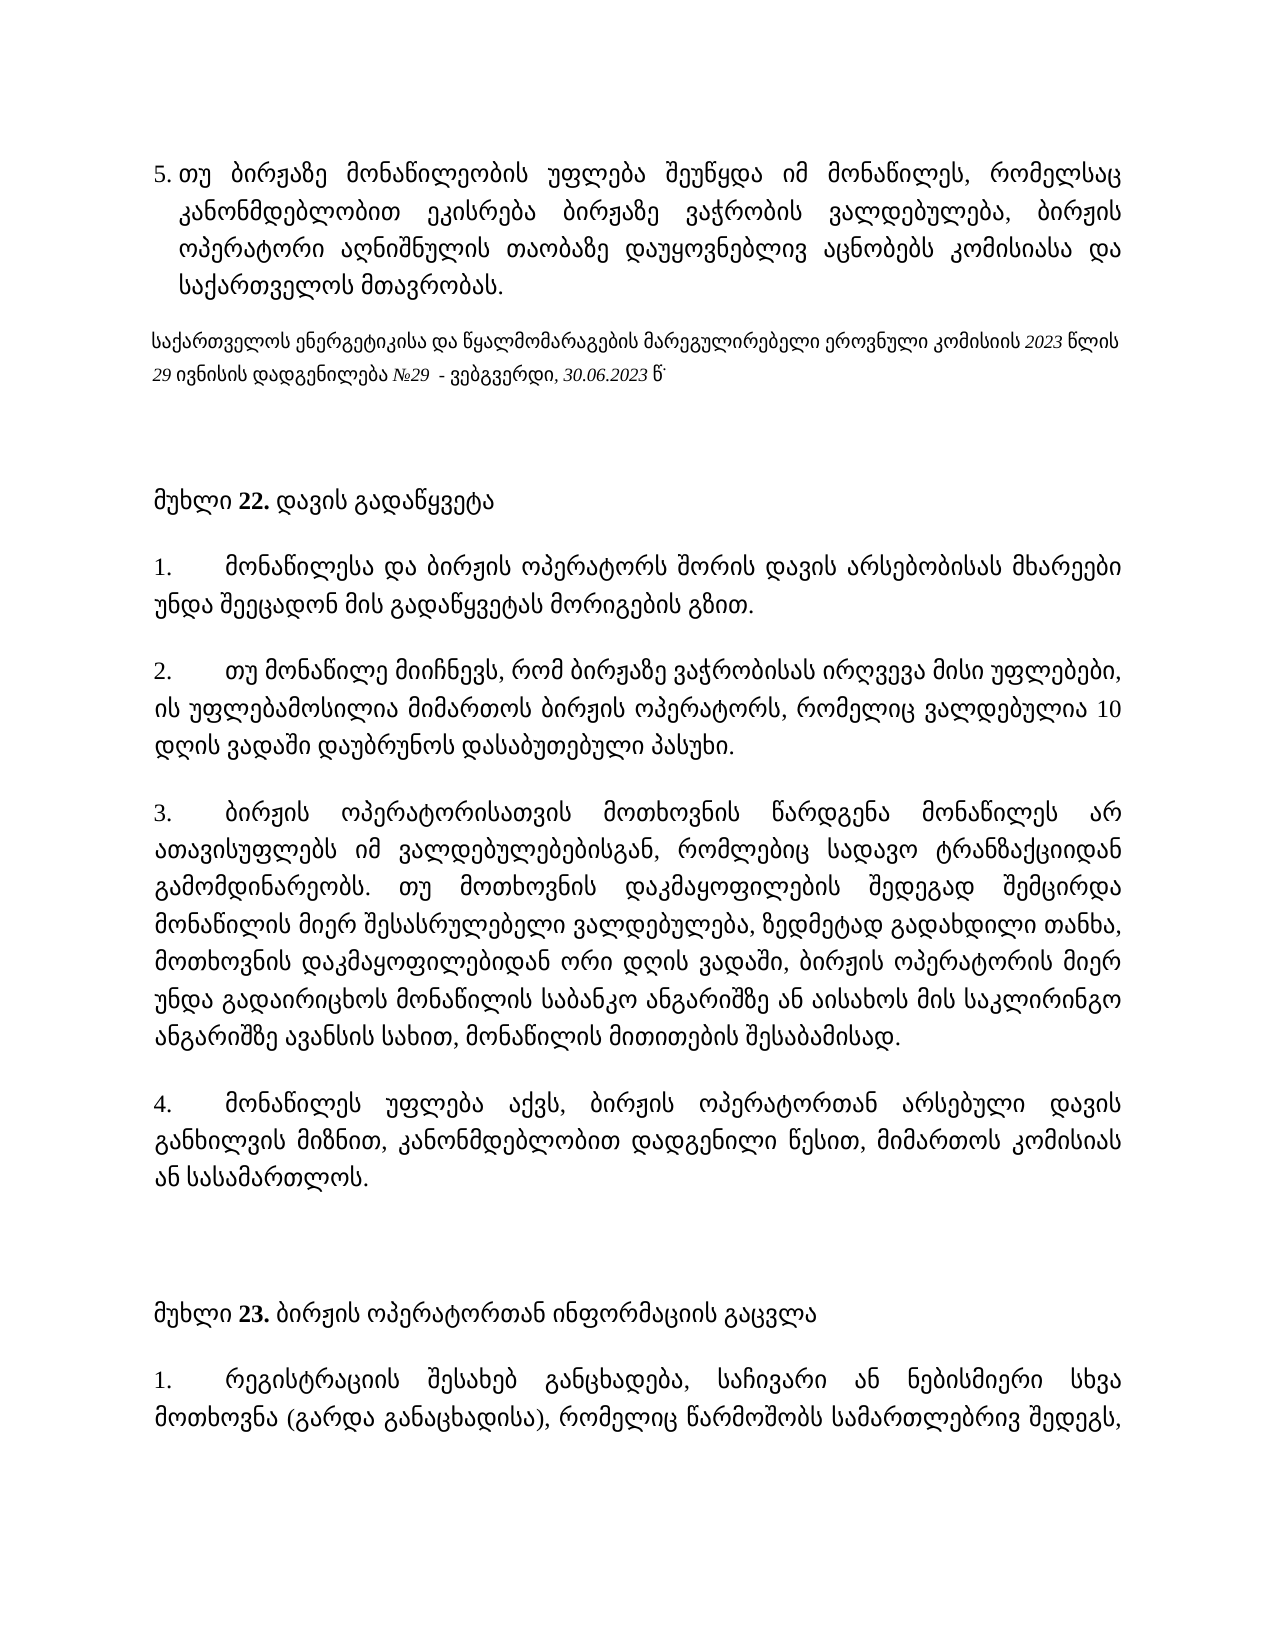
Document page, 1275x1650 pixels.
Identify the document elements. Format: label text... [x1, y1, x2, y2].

text მუხლი 22. დავის გადაწყვეტა [153, 482, 1122, 516]
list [153, 1362, 1122, 1433]
list თუ ბირჟაზე მონაწილეობის უფლება შეუწყდა იმ მონაწილეს, რომელსაც კანონმდებლობით ეკისრება ბირჟაზე ვაჭრობის ვალდებულება, ბირჟის ოპერატორი აღნიშნულის თაობაზე დაუყოვნებლივ აცნობებს კომისიასა და საქართველოს მთავრობას. [153, 156, 1122, 302]
list თუ მონაწილე მიიჩნევს, რომ ბირჟაზე ვაჭრობისას ირღვევა მისი უფლებები, ის უფლებამოსილია მიმართოს ბირჟის ოპერატორს, რომელიც ვალდებულია 10 დღის ვადაში დაუბრუნოს დასაბუთებული პასუხი. [153, 653, 1122, 762]
list ბირჟის ოპერატორისათვის მოთხოვნის წარდგენა მონაწილეს არ ათავისუფლებს იმ ვალდებულებებისგან, რომლებიც სადავო ტრანზაქციიდან გამომდინარეობს. თუ მოთხოვნის დაკმაყოფილების შედეგად შემცირდა მონაწილის მიერ შესასრულებელი ვალდებულება, ზედმეტად გადახდილი თანხა, მოთხოვნის დაკმაყოფილებიდან ორი დღის ვადაში, ბირჟის ოპერატორის მიერ უნდა გადაირიცხოს მონაწილის საბანკო ანგარიშზე ან აისახოს მის საკლირინგო ანგარიშზე ავანსის სახით, მონაწილის მითითების შესაბამისად. [153, 794, 1122, 1053]
list მონაწილესა და ბირჟის ოპერატორს შორის დავის არსებობისას მხარეები უნდა შეეცადონ მის გადაწყვეტას მორიგების გზით. [153, 549, 1122, 620]
text საქართველოს ენერგეტიკისა და წყალმომარაგების მარეგულირებელი ეროვნული კომისიის 2023 წლის 29 ივნისის დადგენილება №29 - ვებგვერდი, 30.06.2023 წ. [151, 327, 1126, 388]
list მონაწილეს უფლება აქვს, ბირჟის ოპერატორთან არსებული დავის განხილვის მიზნით, კანონმდებლობით დადგენილი წესით, მიმართოს კომისიას ან სასამართლოს. [153, 1085, 1122, 1194]
text მუხლი 23. ბირჟის ოპერატორთან ინფორმაციის გაცვლა [153, 1295, 1122, 1329]
